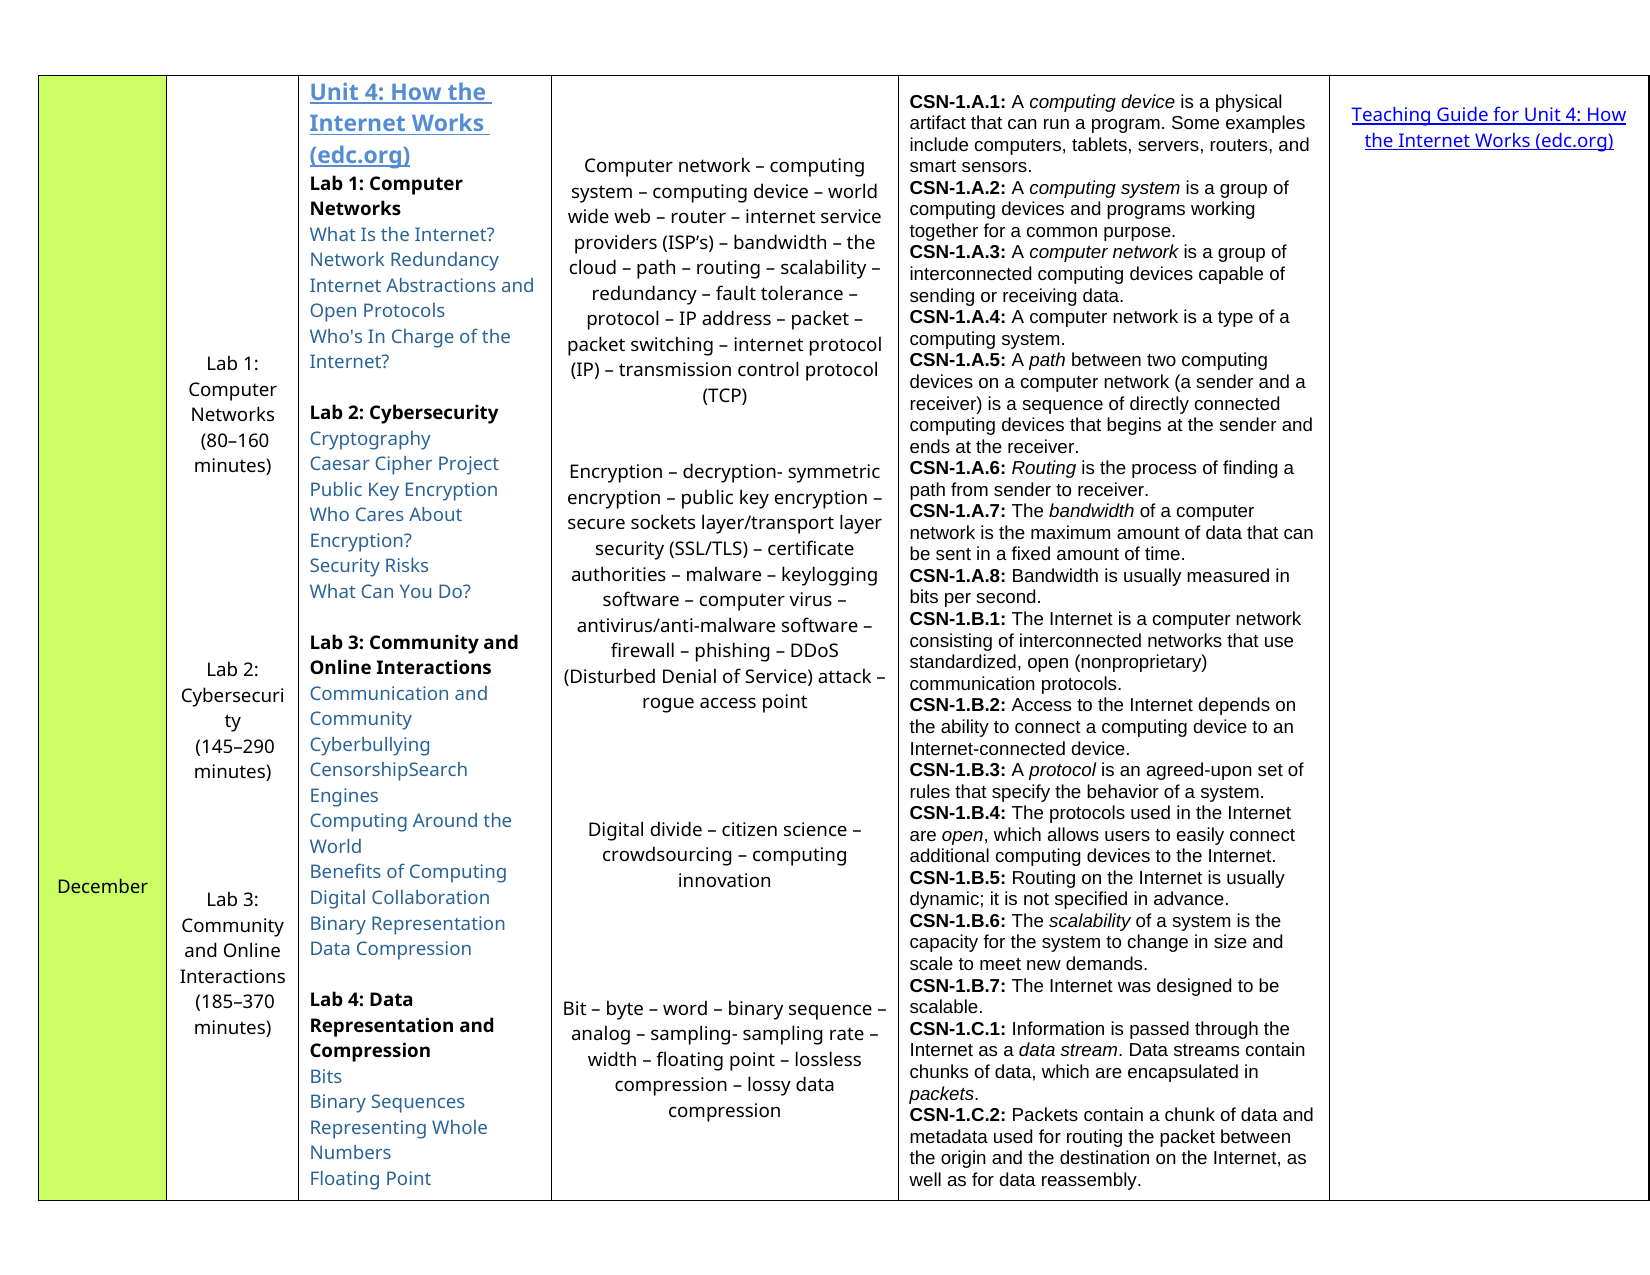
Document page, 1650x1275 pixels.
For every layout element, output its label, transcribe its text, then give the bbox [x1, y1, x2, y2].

table_cell CSN-1.A.1: A computing device is a physical artifact that can run a program. Some examples include computers, tablets, servers, routers, and smart sensors. CSN-1.A.2: A computing system is a group of computing devices and programs working together for a common purpose. CSN-1.A.3: A computer network is a group of interconnected computing devices capable of sending or receiving data. CSN-1.A.4: A computer network is a type of a computing system. CSN-1.A.5: A path between two computing devices on a computer network (a sender and a receiver) is a sequence of directly connected computing devices that begins at the sender and ends at the receiver. CSN-1.A.6: Routing is the process of finding a path from sender to receiver. CSN-1.A.7: The bandwidth of a computer network is the maximum amount of data that can be sent in a fixed amount of time. CSN-1.A.8: Bandwidth is usually measured in bits per second. CSN-1.B.1: The Internet is a computer network consisting of interconnected networks that use standardized, open (nonproprietary) communication protocols. CSN-1.B.2: Access to the Internet depends on the ability to connect a computing device to an Internet-connected device. CSN-1.B.3: A protocol is an agreed-upon set of rules that specify the behavior of a system. CSN-1.B.4: The protocols used in the Internet are open, which allows users to easily connect additional computing devices to the Internet. CSN-1.B.5: Routing on the Internet is usually dynamic; it is not specified in advance. CSN-1.B.6: The scalability of a system is the capacity for the system to change in size and scale to meet new demands. CSN-1.B.7: The Internet was designed to be scalable. CSN-1.C.1: Information is passed through the Internet as a data stream. Data streams contain chunks of data, which are encapsulated in packets. CSN-1.C.2: Packets contain a chunk of data and metadata used for routing the packet between the origin and the destination on the Internet, as well as for data reassembly. Fee [899, 76, 1329, 1200]
table_cell Teaching Guide for Unit 4: How the Internet Works (edc.org) [1330, 76, 1648, 1200]
table_cell December [39, 76, 166, 1200]
table_cell Unit 4: How the Internet Works (edc.org) Lab 1: Computer Networks What Is the Internet? Network Redundancy Internet Abstractions and Open Protocols Who's In Charge of the Internet? Lab 2: Cybersecurity Cryptography Caesar Cipher Project Public Key Encryption Who Cares About Encryption? Security Risks What Can You Do? Lab 3: Community and Online Interactions Communication and Community Cyberbullying CensorshipSearch Engines Computing Around the World Benefits of Computing Digital Collaboration Binary Representation Data Compression Lab 4: Data Representation and Compression Bits Binary Sequences Representing Whole Numbers Floating Point [299, 76, 551, 1200]
table_cell Lab 1: Computer Networks (80–160 minutes) Lab 2: Cybersecurity (145–290 minutes) Lab 3: Community and Online Interactions (185–370 minutes) Lab 4: Data Representation and Compression (150–300 minutes) [167, 76, 298, 1200]
table_cell Computer network – computing system – computing device – world wide web – router – internet service providers (ISP’s) – bandwidth – the cloud – path – routing – scalability – redundancy – fault tolerance – protocol – IP address – packet – packet switching – internet protocol (IP) – transmission control protocol (TCP) Encryption – decryption- symmetric encryption – public key encryption – secure sockets layer/transport layer security (SSL/TLS) – certificate authorities – malware – keylogging software – computer virus – antivirus/anti-malware software – firewall – phishing – DDoS (Disturbed Denial of Service) attack – rogue access point Digital divide – citizen science – crowdsourcing – computing innovation Bit – byte – word – binary sequence – analog – sampling- sampling rate – width – floating point – lossless compression – lossy data compression [552, 76, 898, 1200]
